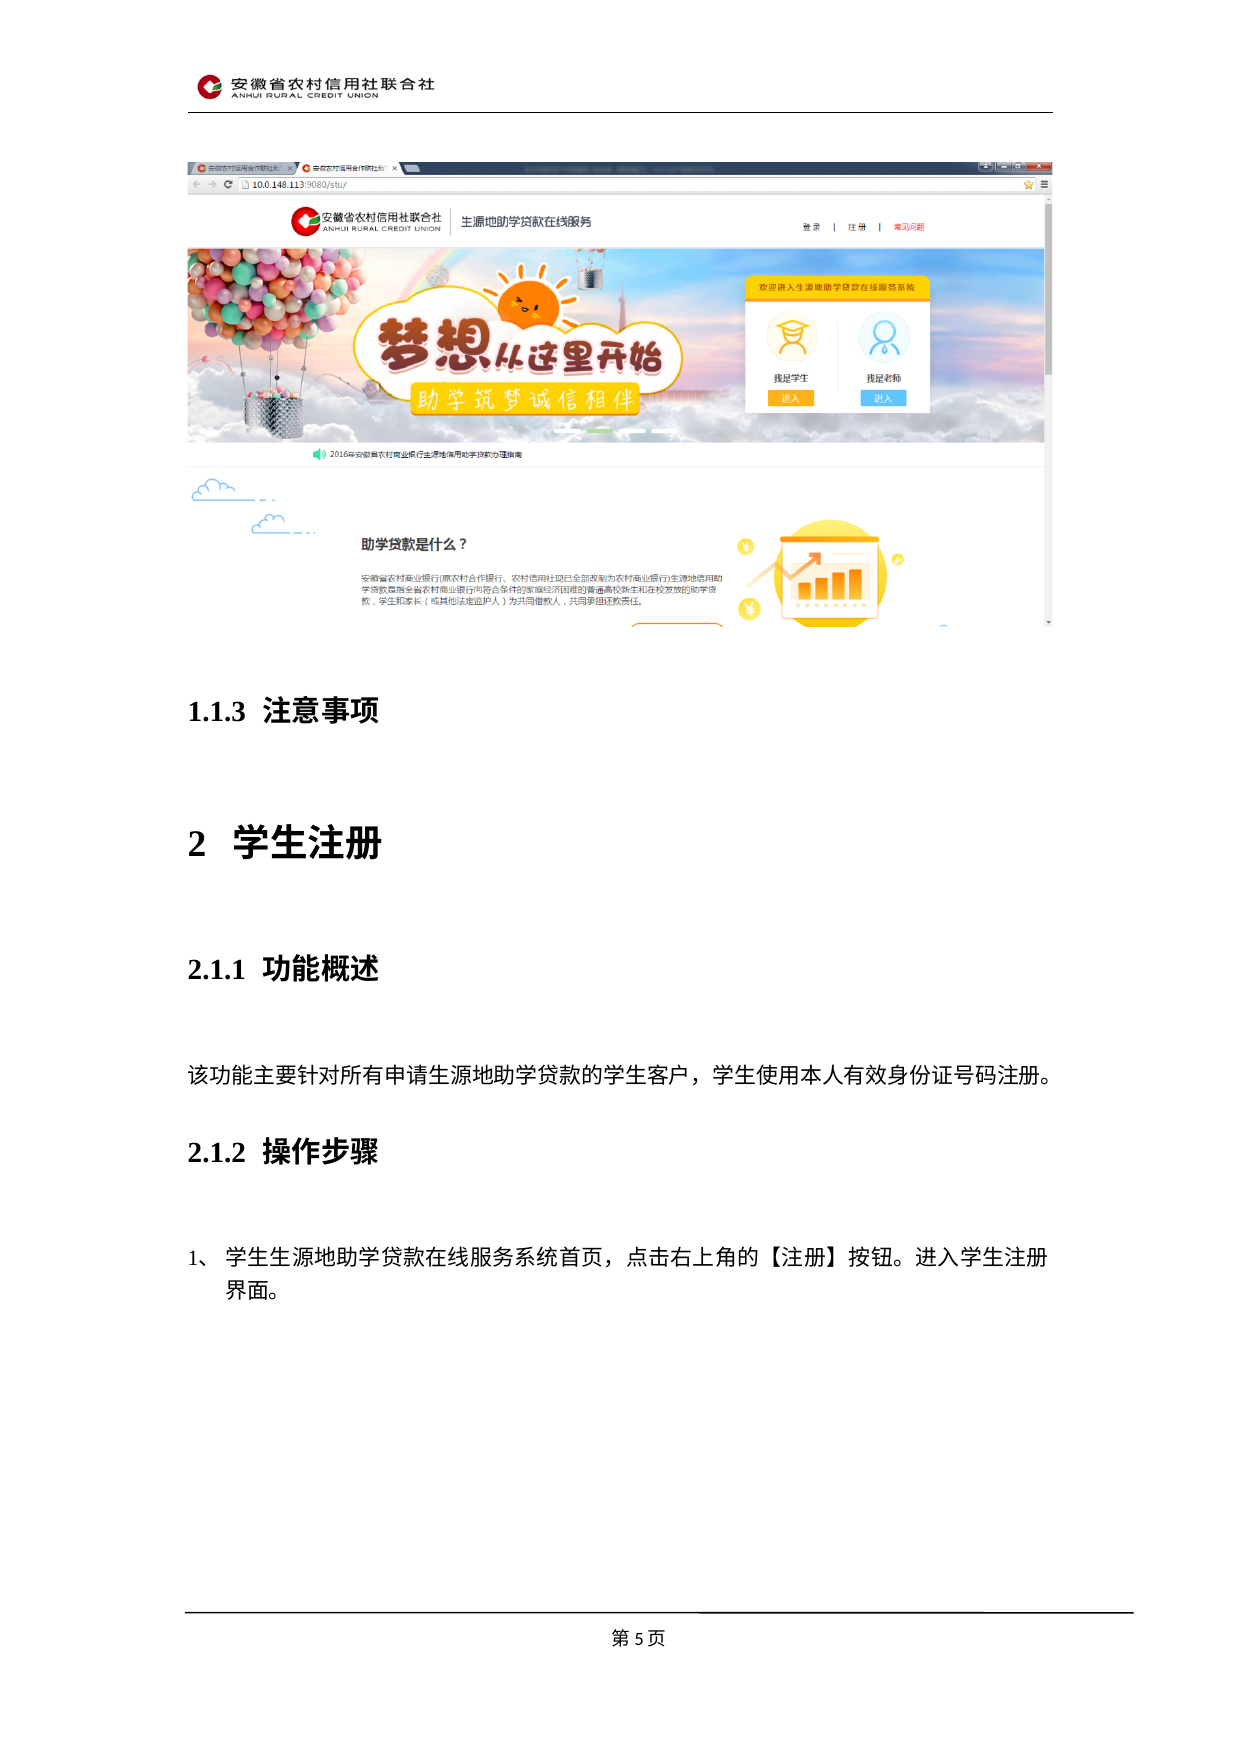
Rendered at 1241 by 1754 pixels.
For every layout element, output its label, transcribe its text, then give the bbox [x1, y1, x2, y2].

subtitle 注意事项 [187, 677, 1053, 742]
subtitle 功能概述 [187, 934, 1053, 999]
subtitle 操作步骤 [187, 1117, 1053, 1182]
subtitle 学生注册 [187, 808, 1053, 873]
picture [187, 162, 1053, 627]
text 该功能主要针对所有申请生源地助学贷款的学生客户，学生使用本人有效身份证号码注册。 [187, 1057, 1053, 1090]
picture [188, 62, 450, 111]
list 学生生源地助学贷款在线服务系统首页，点击右上角的【注册】按钮。进入学生注册界面。 [187, 1240, 1053, 1305]
